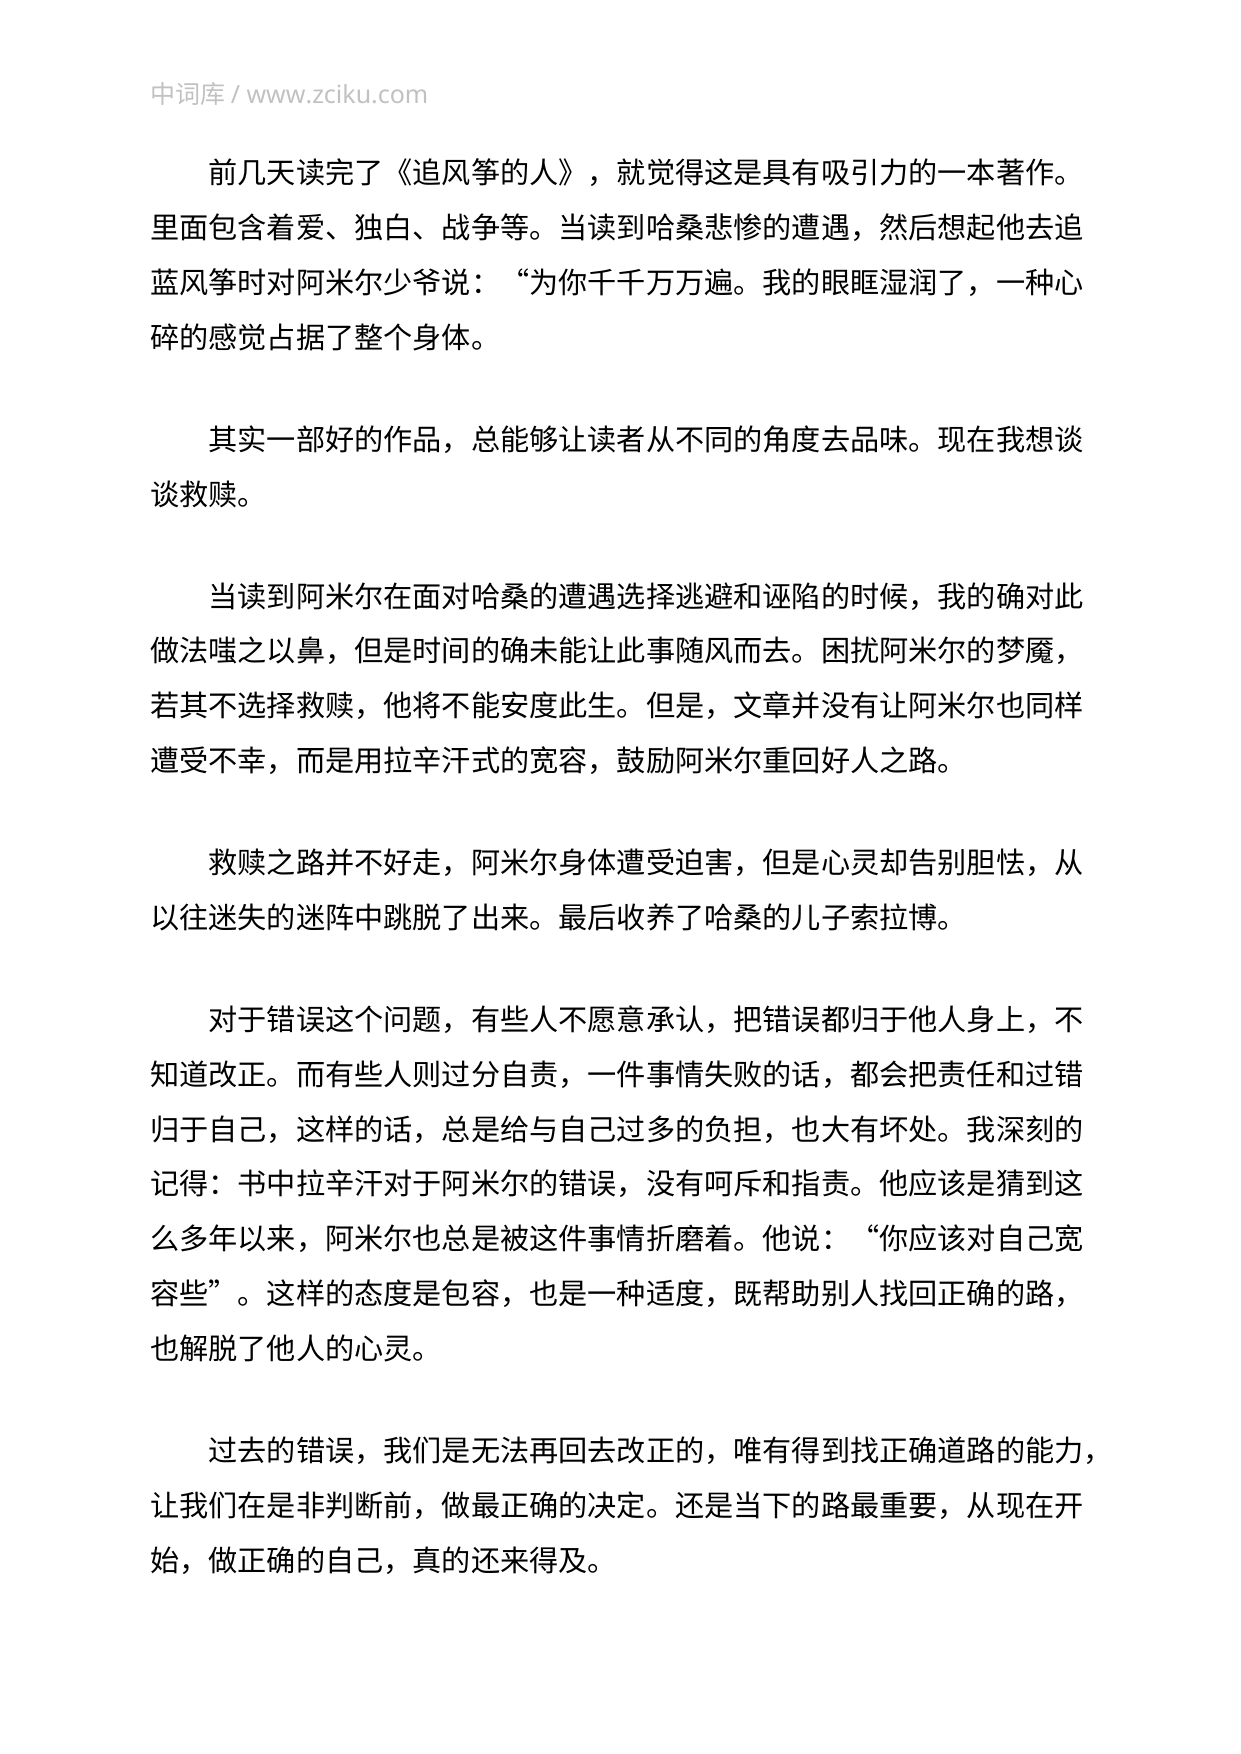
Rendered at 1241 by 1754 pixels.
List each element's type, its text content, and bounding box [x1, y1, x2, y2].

text 过去的错误，我们是无法再回去改正的，唯有得到找正确道路的能力，让我们在是非判断前，做最正确的决定。还是当下的路最重要，从现在开始，做正确的自己，真的还来得及。 [150, 1427, 1090, 1579]
text 其实一部好的作品，总能够让读者从不同的角度去品味。现在我想谈谈救赎。 [150, 416, 1090, 514]
text 当读到阿米尔在面对哈桑的遭遇选择逃避和诬陷的时候，我的确对此做法嗤之以鼻，但是时间的确未能让此事随风而去。困扰阿米尔的梦魇，若其不选择救赎，他将不能安度此生。但是，文章并没有让阿米尔也同样遭受不幸，而是用拉辛汗式的宽容，鼓励阿米尔重回好人之路。 [150, 573, 1090, 780]
text 对于错误这个问题，有些人不愿意承认，把错误都归于他人身上，不知道改正。而有些人则过分自责，一件事情失败的话，都会把责任和过错归于自己，这样的话，总是给与自己过多的负担，也大有坏处。我深刻的记得：书中拉辛汗对于阿米尔的错误，没有呵斥和指责。他应该是猜到这么多年以来，阿米尔也总是被这件事情折磨着。他说：“你应该对自己宽容些”。这样的态度是包容，也是一种适度，既帮助别人找回正确的路，也解脱了他人的心灵。 [150, 996, 1090, 1368]
text 救赎之路并不好走，阿米尔身体遭受迫害，但是心灵却告别胆怯，从以往迷失的迷阵中跳脱了出来。最后收养了哈桑的儿子索拉博。 [150, 839, 1090, 937]
text 前几天读完了《追风筝的人》，就觉得这是具有吸引力的一本著作。里面包含着爱、独白、战争等。当读到哈桑悲惨的遭遇，然后想起他去追蓝风筝时对阿米尔少爷说：“为你千千万万遍。我的眼眶湿润了，一种心碎的感觉占据了整个身体。 [150, 150, 1090, 357]
